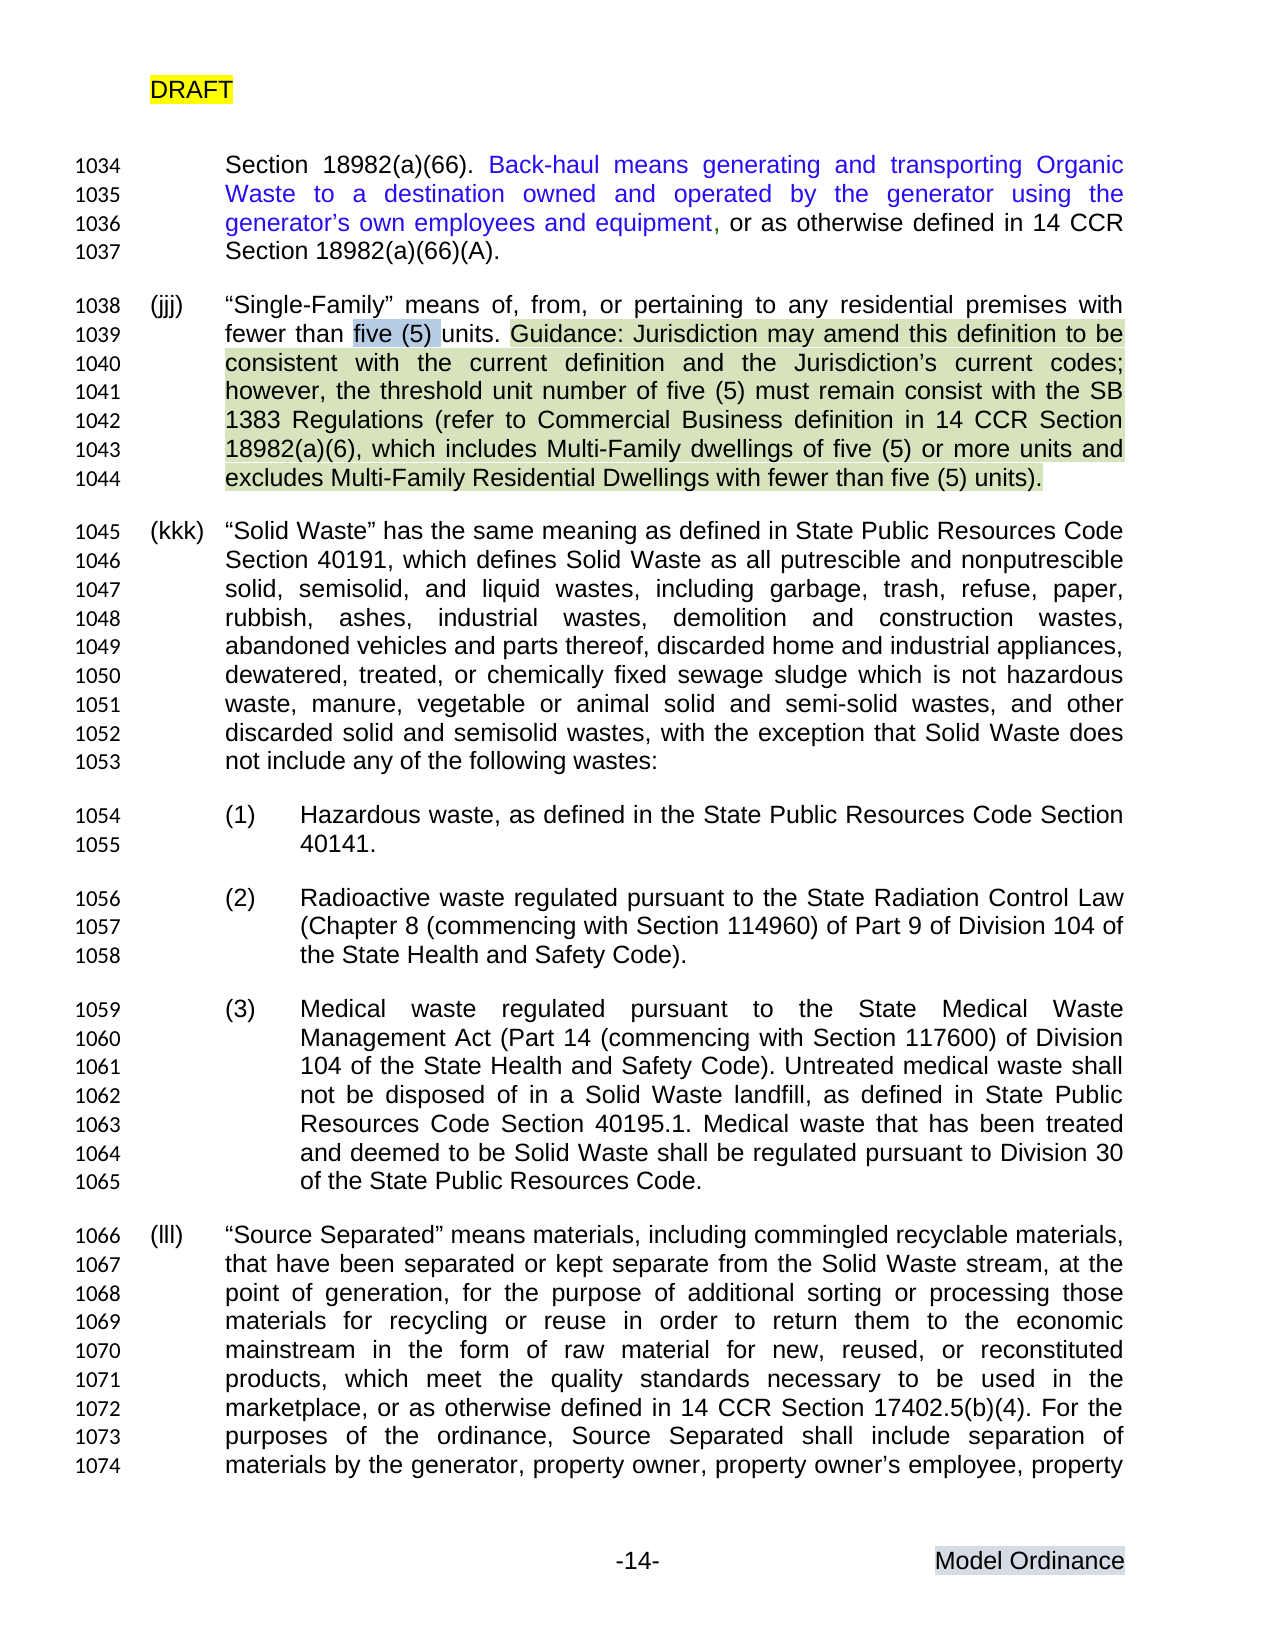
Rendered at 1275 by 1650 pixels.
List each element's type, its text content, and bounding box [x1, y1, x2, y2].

text (1) Hazardous waste, as defined in the State Public Resources Code Section 40141. [225, 800, 1125, 857]
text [150, 150, 1125, 265]
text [150, 1220, 1125, 1479]
text (jjj) “Single-Family” means of, from, or pertaining to any residential premises with fewer than five (5) units. Guidance: Jurisdiction may amend this definition to be consistent with the current definition and the Jurisdiction’s current codes; however, the threshold unit number of five (5) must remain consist with the SB 1383 Regulations (refer to Commercial Business definition in 14 CCR Section 18982(a)(6), which includes Multi-Family dwellings of five (5) or more units and excludes Multi-Family Residential Dwellings with fewer than five (5) units). [150, 290, 1125, 491]
text (3) Medical waste regulated pursuant to the State Medical Waste Management Act (Part 14 (commencing with Section 117600) of Division 104 of the State Health and Safety Code). Untreated medical waste shall not be disposed of in a Solid Waste landfill, as defined in State Public Resources Code Section 40195.1. Medical waste that has been treated and deemed to be Solid Waste shall be regulated pursuant to Division 30 of the State Public Resources Code. [225, 994, 1125, 1195]
text (kkk) “Solid Waste” has the same meaning as defined in State Public Resources Code Section 40191, which defines Solid Waste as all putrescible and nonputrescible solid, semisolid, and liquid wastes, including garbage, trash, refuse, paper, rubbish, ashes, industrial wastes, demolition and construction wastes, abandoned vehicles and parts thereof, discarded home and industrial appliances, dewatered, treated, or chemically fixed sewage sludge which is not hazardous waste, manure, vegetable or animal solid and semi-solid wastes, and other discarded solid and semisolid wastes, with the exception that Solid Waste does not include any of the following wastes: [150, 516, 1125, 775]
text (2) Radioactive waste regulated pursuant to the State Radiation Control Law (Chapter 8 (commencing with Section 114960) of Part 9 of Division 104 of the State Health and Safety Code). [225, 882, 1125, 969]
